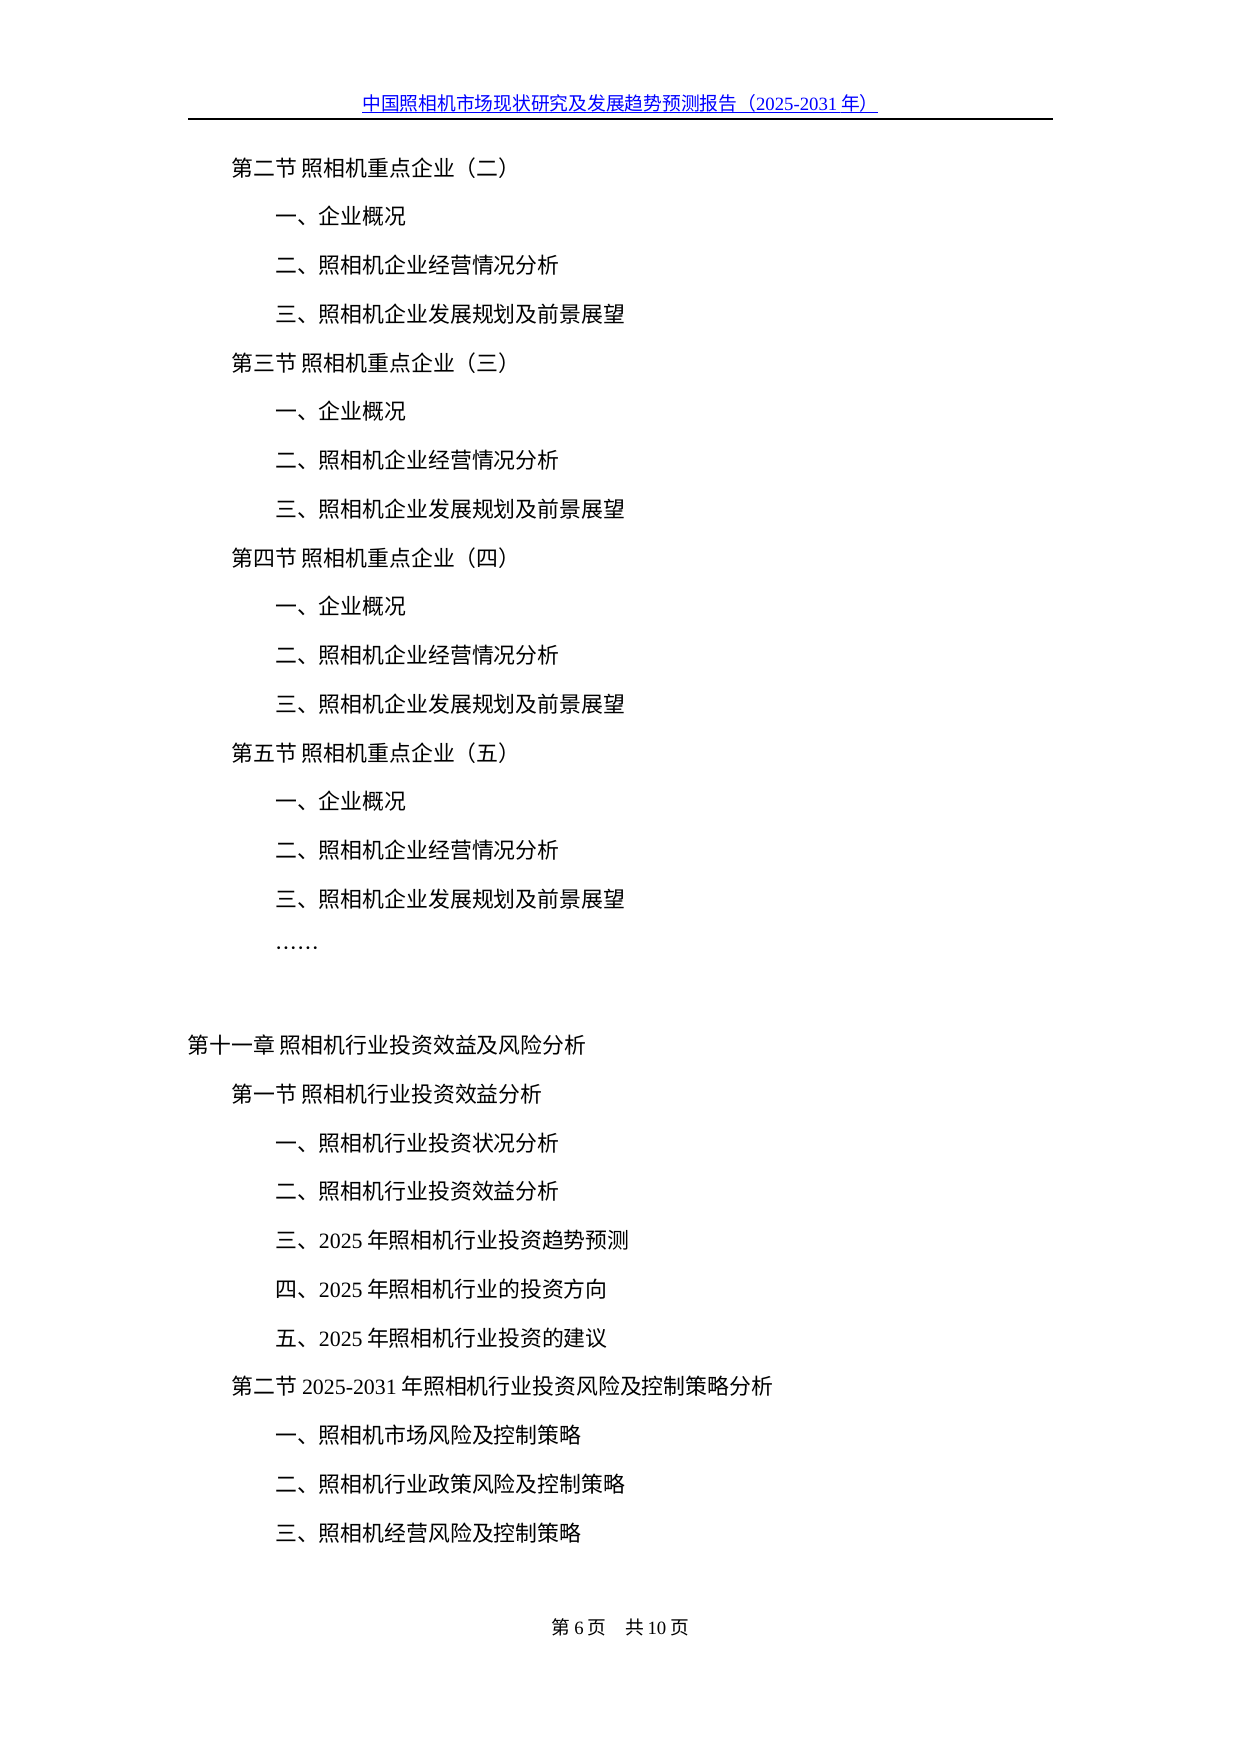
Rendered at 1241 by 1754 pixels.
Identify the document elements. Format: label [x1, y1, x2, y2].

text [187, 150, 1053, 1548]
